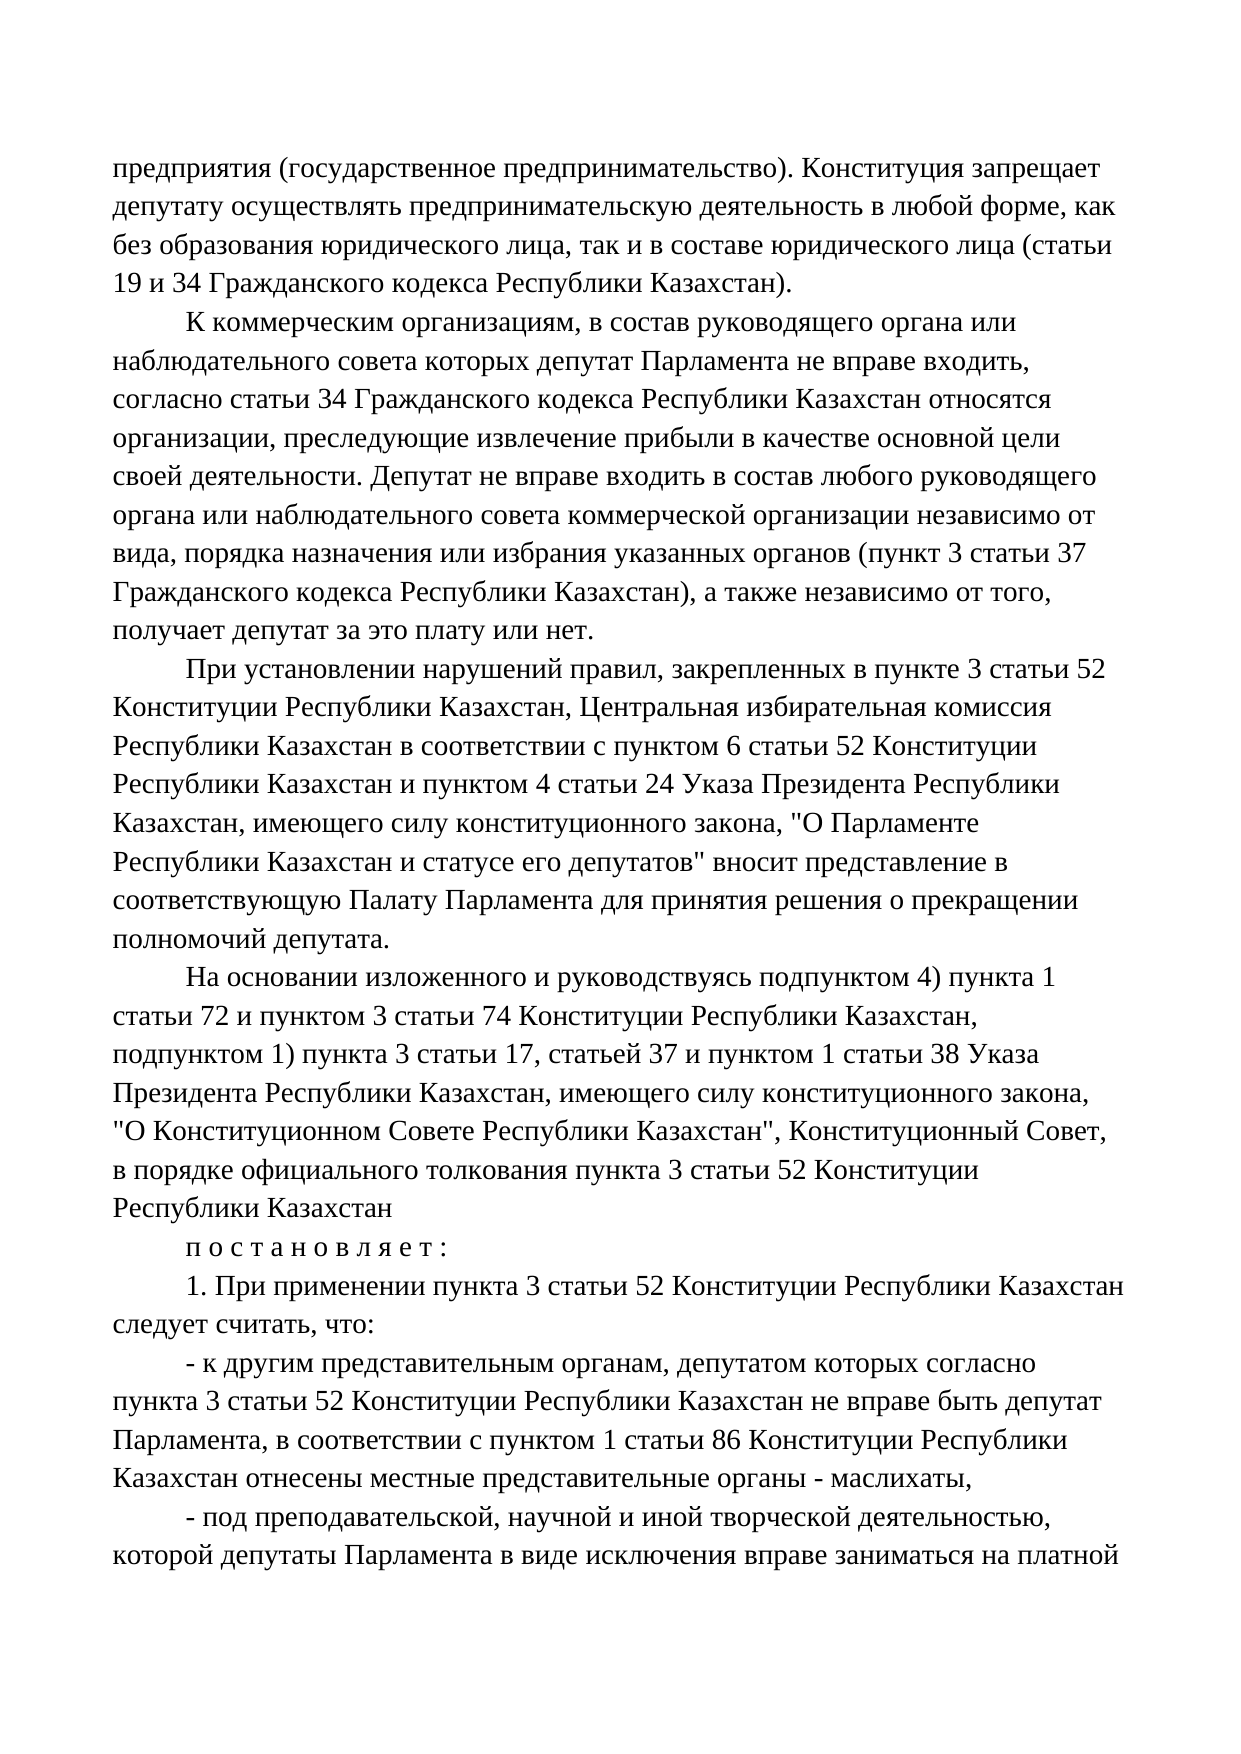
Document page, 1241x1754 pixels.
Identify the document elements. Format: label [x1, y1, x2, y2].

text [112, 150, 1128, 1571]
